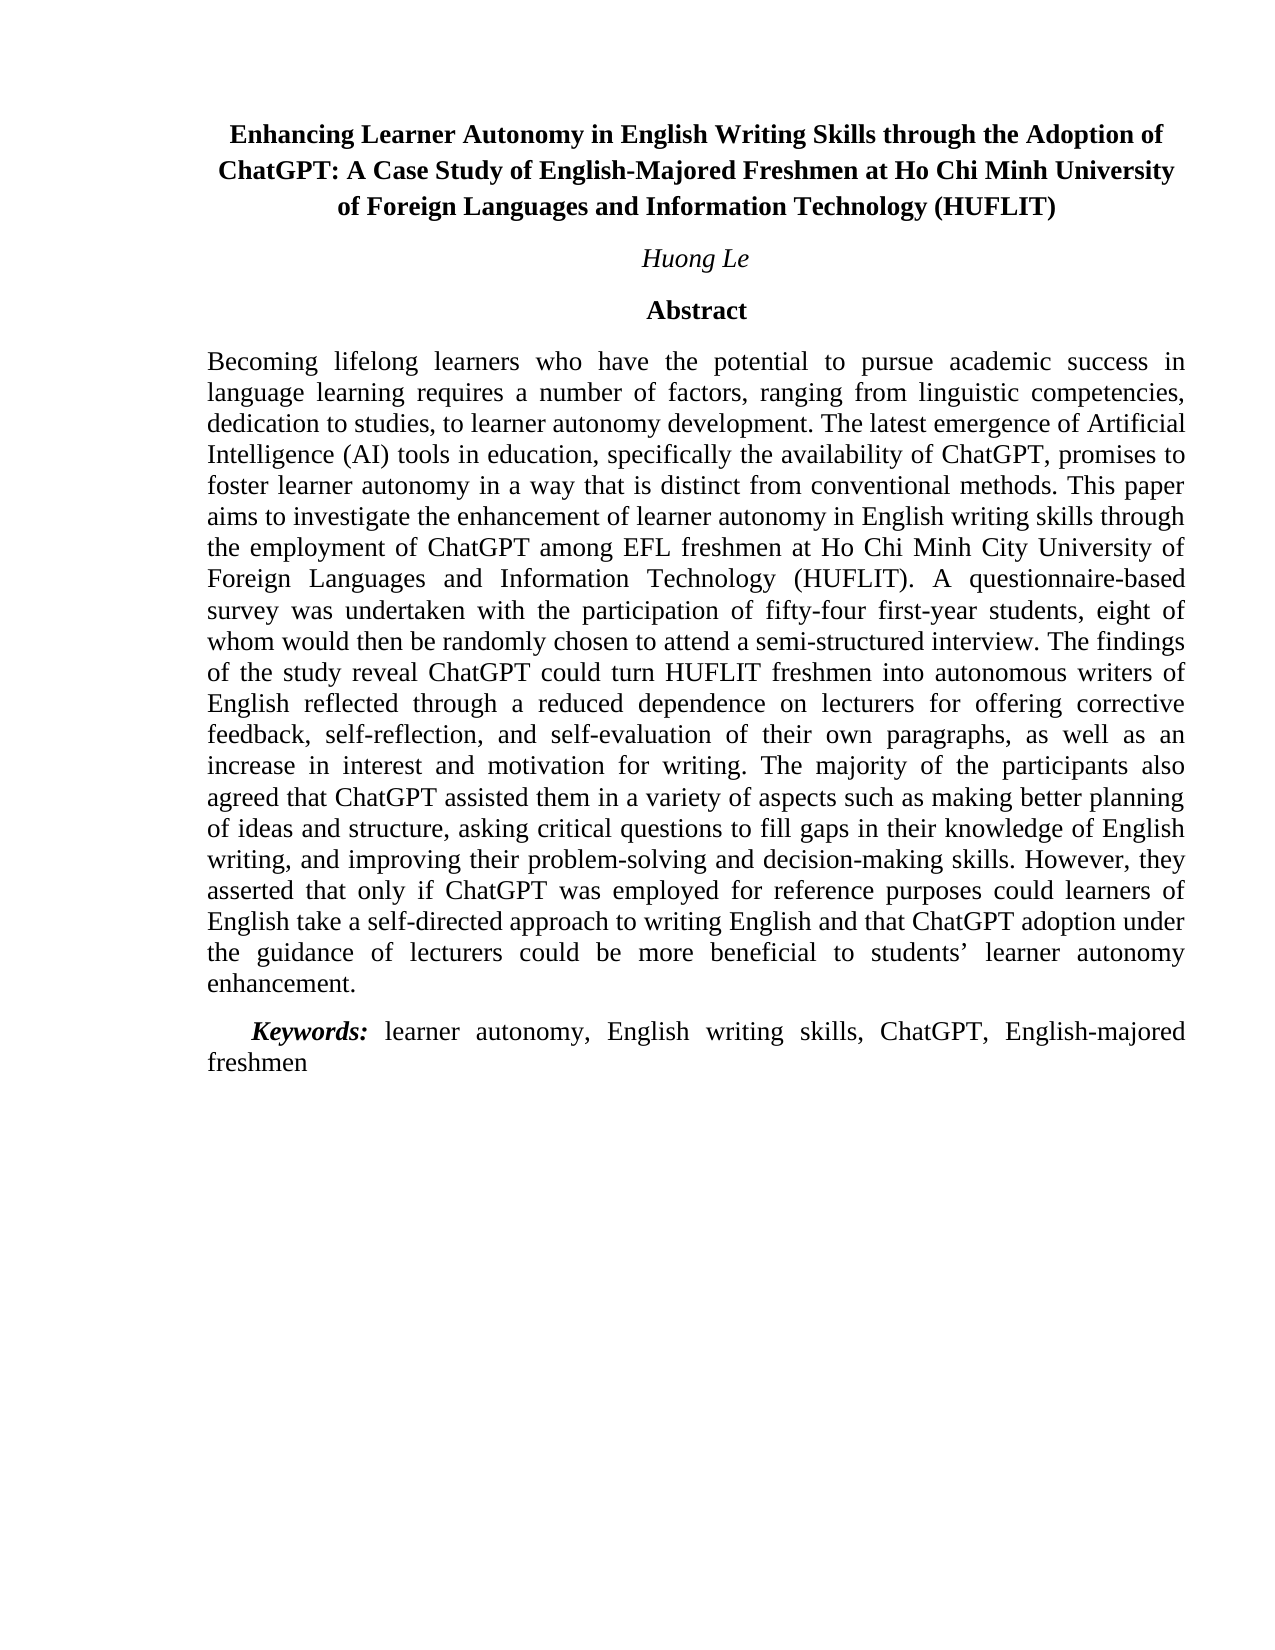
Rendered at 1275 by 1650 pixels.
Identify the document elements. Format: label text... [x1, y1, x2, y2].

text Keywords: learner autonomy, English writing skills, ChatGPT, English-majored freshmen [207, 1015, 1186, 1078]
text Huong Le [207, 242, 1186, 273]
text Enhancing Learner Autonomy in English Writing Skills through the Adoption of ChatGPT: A Case Study of English-Majored Freshmen at Ho Chi Minh University of Foreign Languages and Information Technology (HUFLIT) [207, 118, 1186, 221]
text Becoming lifelong learners who have the potential to pursue academic success in language learning requires a number of factors, ranging from linguistic competencies, dedication to studies, to learner autonomy development. The latest emergence of Artificial Intelligence (AI) tools in education, specifically the availability of ChatGPT, promises to foster learner autonomy in a way that is distinct from conventional methods. This paper aims to investigate the enhancement of learner autonomy in English writing skills through the employment of ChatGPT among EFL freshmen at Ho Chi Minh City University of Foreign Languages and Information Technology (HUFLIT). A questionnaire-based survey was undertaken with the participation of fifty-four first-year students, eight of whom would then be randomly chosen to attend a semi-structured interview. The findings of the study reveal ChatGPT could turn HUFLIT freshmen into autonomous writers of English reflected through a reduced dependence on lecturers for offering corrective feedback, self-reflection, and self-evaluation of their own paragraphs, as well as an increase in interest and motivation for writing. The majority of the participants also agreed that ChatGPT assisted them in a variety of aspects such as making better planning of ideas and structure, asking critical questions to fill gaps in their knowledge of English writing, and improving their problem-solving and decision-making skills. However, they asserted that only if ChatGPT was employed for reference purposes could learners of English take a self-directed approach to writing English and that ChatGPT adoption under the guidance of lecturers could be more beneficial to students’ learner autonomy enhancement. [207, 344, 1186, 999]
text Abstract [207, 294, 1186, 326]
